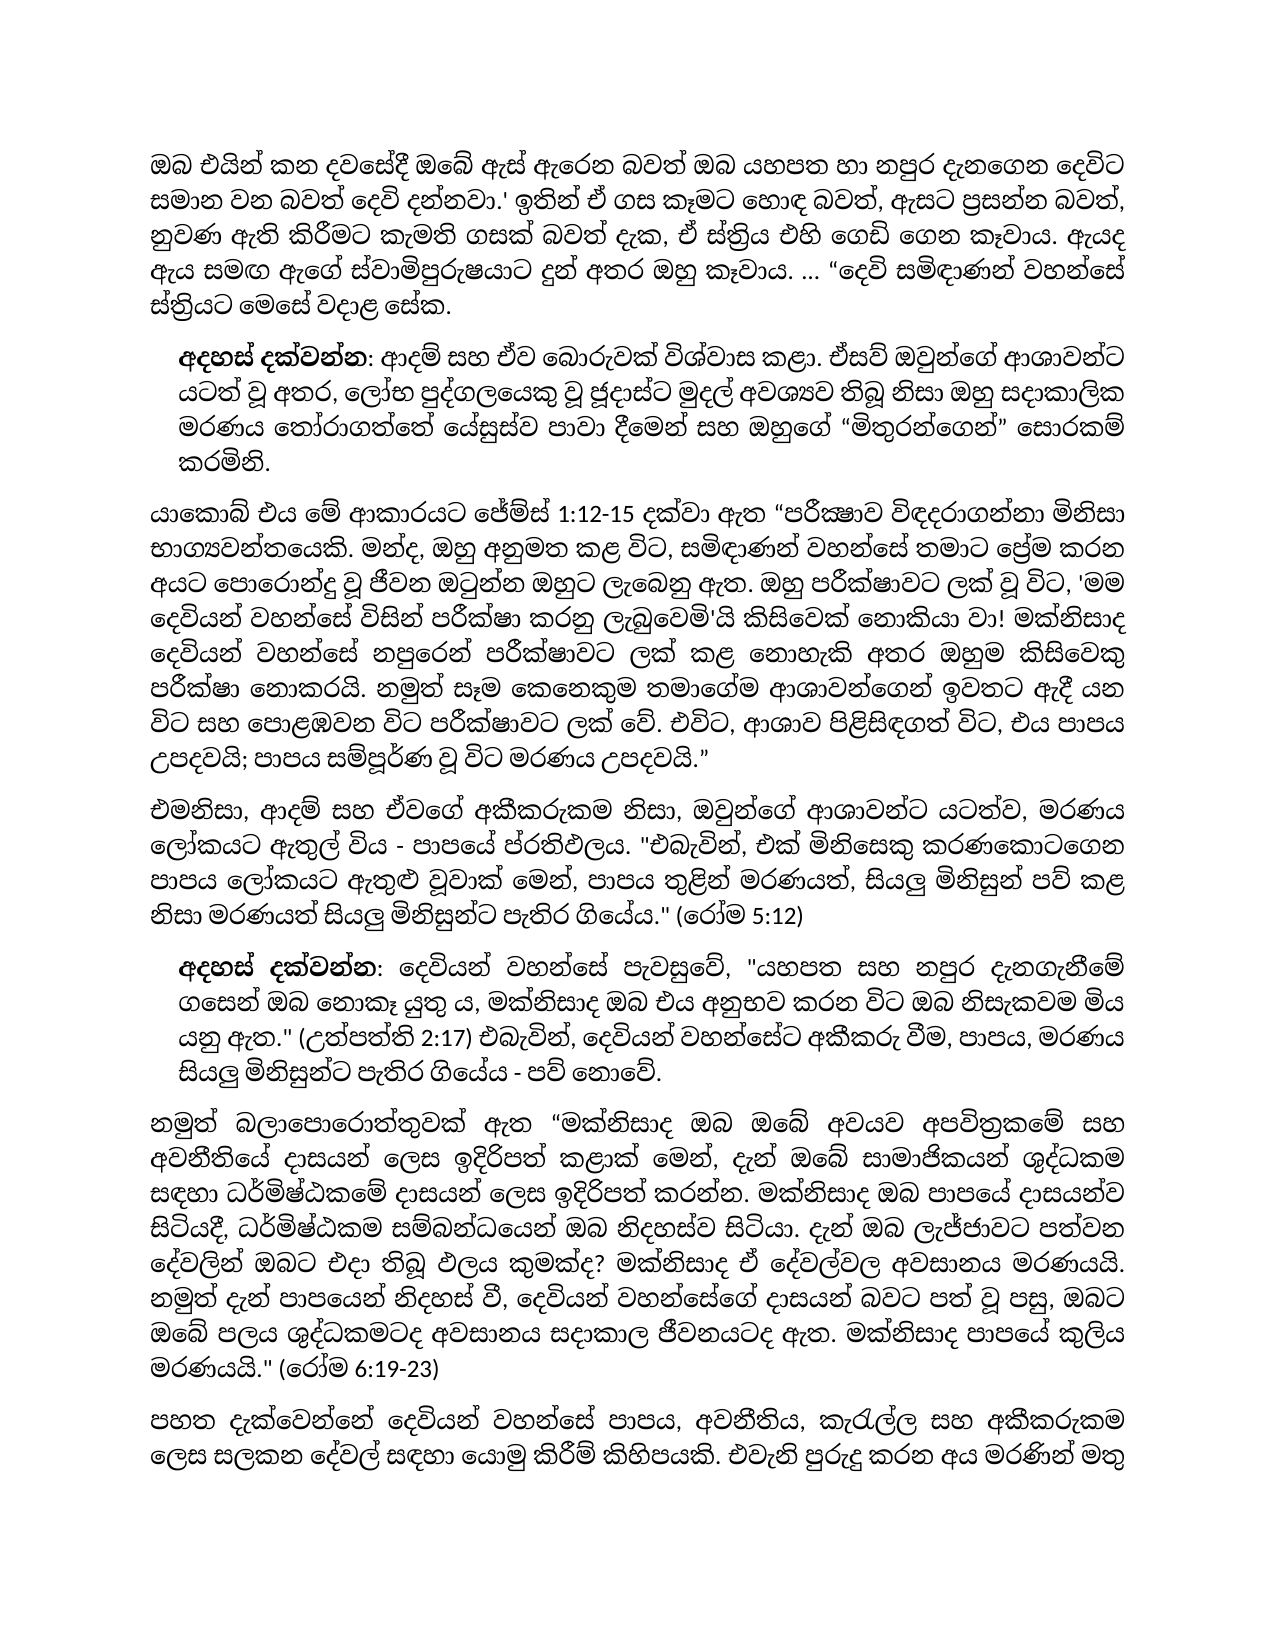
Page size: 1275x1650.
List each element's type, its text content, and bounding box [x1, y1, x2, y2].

text අදහස් දක්වන්න: දෙවියන් වහන්සේ පැවසුවේ, "යහපත සහ නපුර දැනගැනීමේ ගසෙන් ඔබ නොකෑ යුතු ය, මක්නිසාද ඔබ එය අනුභව කරන විට ඔබ නිසැකවම මිය යනු ඇත." (උත්පත්ති 2:17) එබැවින්, දෙවියන් වහන්සේට අකීකරු වීම, පාපය, මරණය සියලු මිනිසුන්ට පැතිර ගියේය - පව් නොවේ. [178, 952, 1125, 1087]
text අදහස් දක්වන්න: ආදම් සහ ඒව බොරුවක් විශ්වාස කළා. ඒසව් ඔවුන්ගේ ආශාවන්ට යටත් වූ අතර, ලෝභ පුද්ගලයෙකු වූ ජූදාස්ට මුදල් අවශ්‍යව තිබූ නිසා ඔහු සදාකාලික මරණය තෝරාගත්තේ යේසුස්ව පාවා දීමෙන් සහ ඔහුගේ “මිතුරන්ගෙන්” සොරකම් කරමිනි. [178, 342, 1125, 477]
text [150, 1405, 1125, 1471]
text යාකොබ් එය මේ ආකාරයට ජේම්ස් 1:12-15 දක්වා ඇත “පරීක්‍ෂාව විඳදරාගන්නා මිනිසා භාග්‍යවන්තයෙකි. මන්ද, ඔහු අනුමත කළ විට, සමිඳාණන් වහන්සේ තමාට ප්‍රේම කරන අයට පොරොන්දු වූ ජීවන ඔටුන්න ඔහුට ලැබෙනු ඇත. ඔහු පරීක්ෂාවට ලක් වූ විට, 'මම දෙවියන් වහන්සේ විසින් පරීක්ෂා කරනු ලැබුවෙමි'යි කිසිවෙක් නොකියා වා! මක්නිසාද දෙවියන් වහන්සේ නපුරෙන් පරීක්ෂාවට ලක් කළ නොහැකි අතර ඔහුම කිසිවෙකු පරීක්ෂා නොකරයි. නමුත් සෑම කෙනෙකුම තමාගේම ආශාවන්ගෙන් ඉවතට ඇදී යන විට සහ පොළඹවන විට පරීක්ෂාවට ලක් වේ. එවිට, ආශාව පිළිසිඳගත් විට, එය පාපය උපදවයි; පාපය සම්පූර්ණ වූ විට මරණය උපදවයි.” [150, 498, 1125, 774]
text එමනිසා, ආදම් සහ ඒවගේ අකීකරුකම නිසා, ඔවුන්ගේ ආශාවන්ට යටත්ව, මරණය ලෝකයට ඇතුල් විය - පාපයේ ප්රතිඵලය. "එබැවින්, එක් මිනිසෙකු කරණකොටගෙන පාපය ලෝකයට ඇතුළු වූවාක් මෙන්, පාපය තුළින් මරණයත්, සියලු මිනිසුන් පව් කළ නිසා මරණයත් සියලු මිනිසුන්ට පැතිර ගියේය." (රෝම 5:12) [150, 795, 1125, 931]
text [150, 150, 1125, 321]
text නමුත් බලාපොරොත්තුවක් ඇත “මක්නිසාද ඔබ ඔබේ අවයව අපවිත්‍රකමේ සහ අවනීතියේ දාසයන් ලෙස ඉදිරිපත් කළාක් මෙන්, දැන් ඔබේ සාමාජිකයන් ශුද්ධකම සඳහා ධර්මිෂ්ඨකමේ දාසයන් ලෙස ඉදිරිපත් කරන්න. මක්නිසාද ඔබ පාපයේ දාසයන්ව සිටියදී, ධර්මිෂ්ඨකම සම්බන්ධයෙන් ඔබ නිදහස්ව සිටියා. දැන් ඔබ ලැජ්ජාවට පත්වන දේවලින් ඔබට එදා තිබූ ඵලය කුමක්ද? මක්නිසාද ඒ දේවල්වල අවසානය මරණයයි. නමුත් දැන් පාපයෙන් නිදහස් වී, දෙවියන් වහන්සේගේ දාසයන් බවට පත් වූ පසු, ඔබට ඔබේ පලය ශුද්ධකමටද අවසානය සදාකාල ජීවනයටද ඇත. මක්නිසාද පාපයේ කුලිය මරණයයි." (රෝම 6:19-23) [150, 1108, 1125, 1384]
